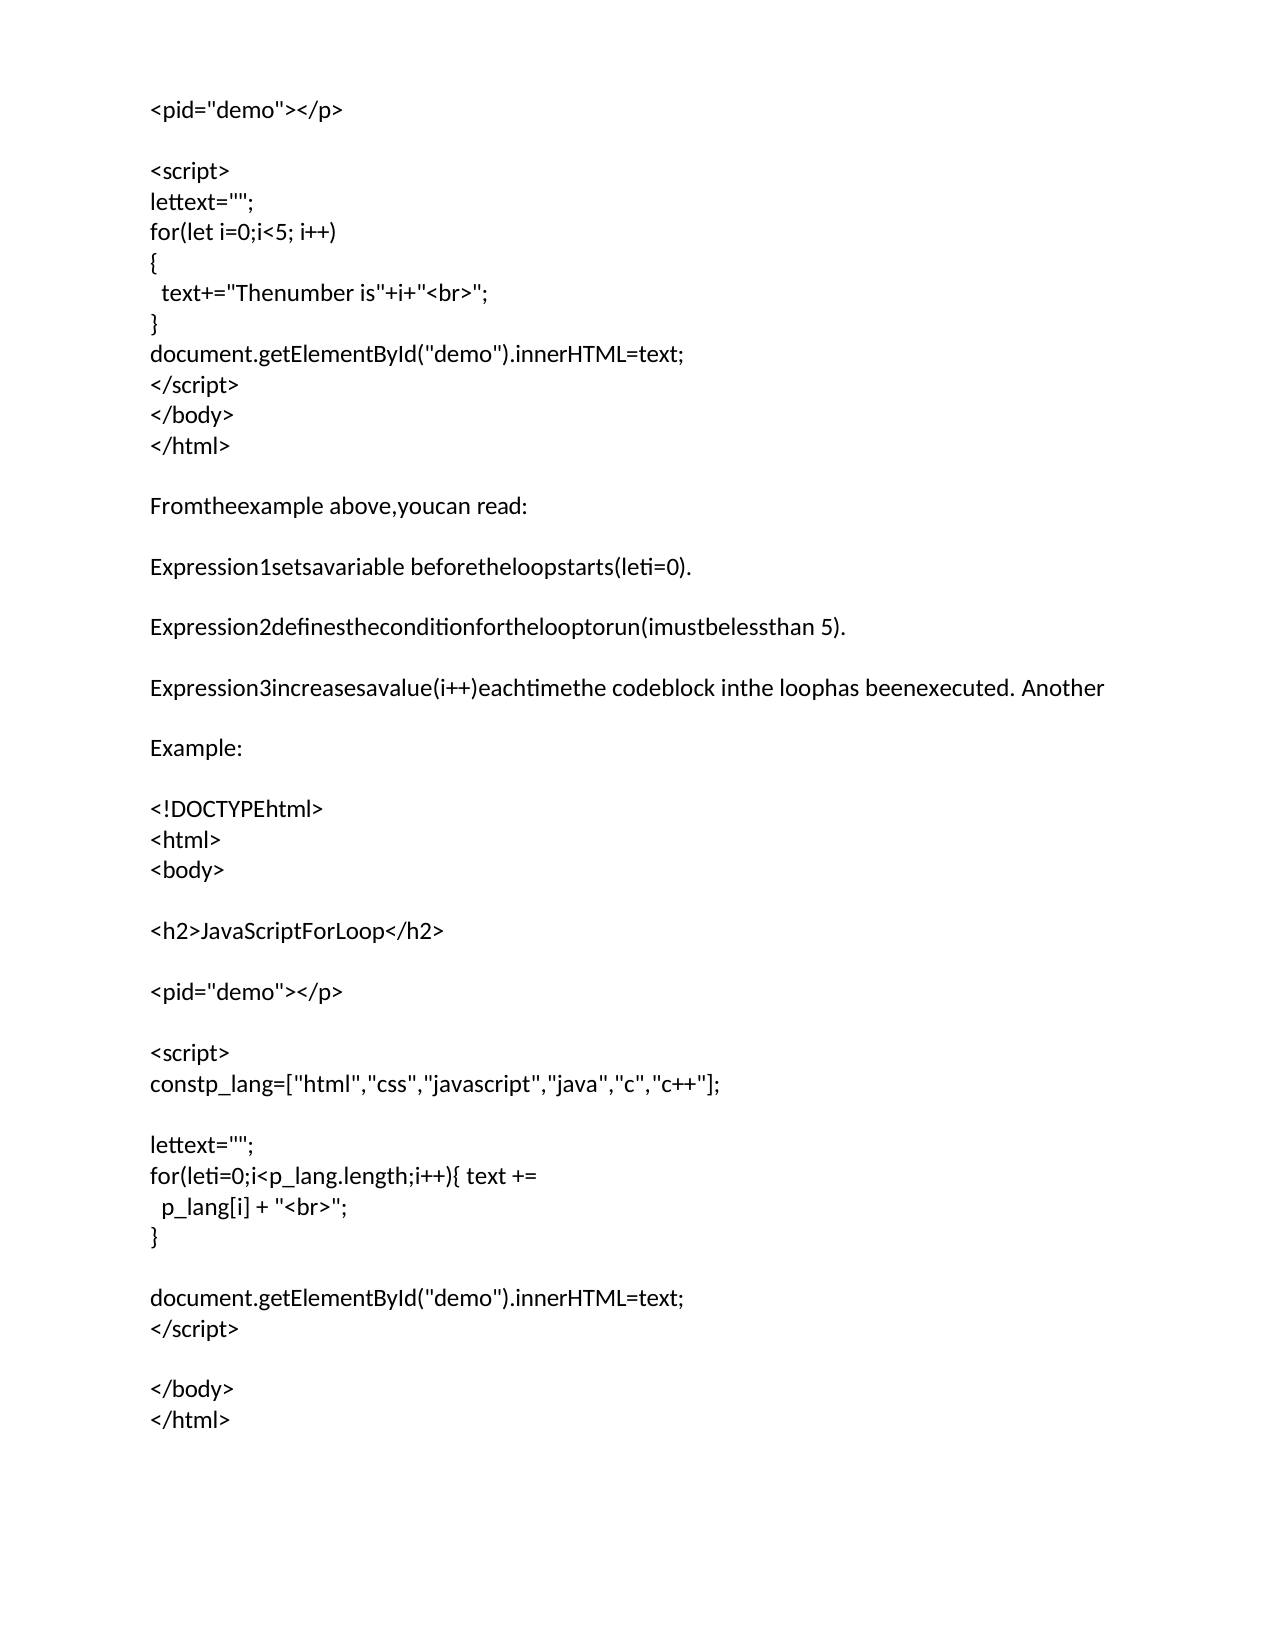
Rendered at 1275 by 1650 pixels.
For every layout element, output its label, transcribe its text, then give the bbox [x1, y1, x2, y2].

text Expression3increasesavalue(i++)eachtimethe codeblock inthe loophas beenexecuted. Another Example: [150, 672, 1125, 763]
text <body> [150, 854, 1256, 885]
text </html> [150, 430, 1256, 460]
text <script> [150, 1037, 1256, 1068]
text <html> [150, 824, 1256, 854]
text document.getElementById("demo").innerHTML=text; [150, 338, 1256, 369]
text for(let i=0;i<5; i++) [150, 216, 1256, 247]
text } [150, 308, 1256, 338]
text } [150, 1221, 1256, 1252]
text </script> [150, 369, 1256, 399]
text <h2>JavaScriptForLoop</h2> [150, 915, 1256, 946]
text text+="Thenumber is"+i+"<br>"; [161, 277, 1256, 308]
text <pid="demo"></p> [150, 94, 1256, 125]
text lettext=""; [150, 186, 1256, 216]
text </body> [150, 1374, 1256, 1404]
text <!DOCTYPEhtml> [150, 793, 1256, 824]
text </html> [150, 1404, 1256, 1435]
text constp_lang=["html","css","javascript","java","c","c++"]; [150, 1068, 1256, 1098]
text </body> [150, 399, 1256, 430]
text </script> [150, 1313, 1256, 1343]
text <pid="demo"></p> [150, 976, 1256, 1007]
text { [150, 247, 1256, 277]
text Expression2definestheconditionforthelooptorun(imustbelessthan 5). [150, 611, 1256, 642]
text Fromtheexample above,youcan read: [150, 490, 1256, 521]
text <script> [150, 155, 1256, 186]
text document.getElementById("demo").innerHTML=text; [150, 1282, 1256, 1313]
text for(leti=0;i<p_lang.length;i++){ text += p_lang[i] + "<br>"; [150, 1160, 538, 1221]
text Expression1setsavariable beforetheloopstarts(leti=0). [150, 551, 1256, 581]
text lettext=""; [150, 1129, 1256, 1160]
